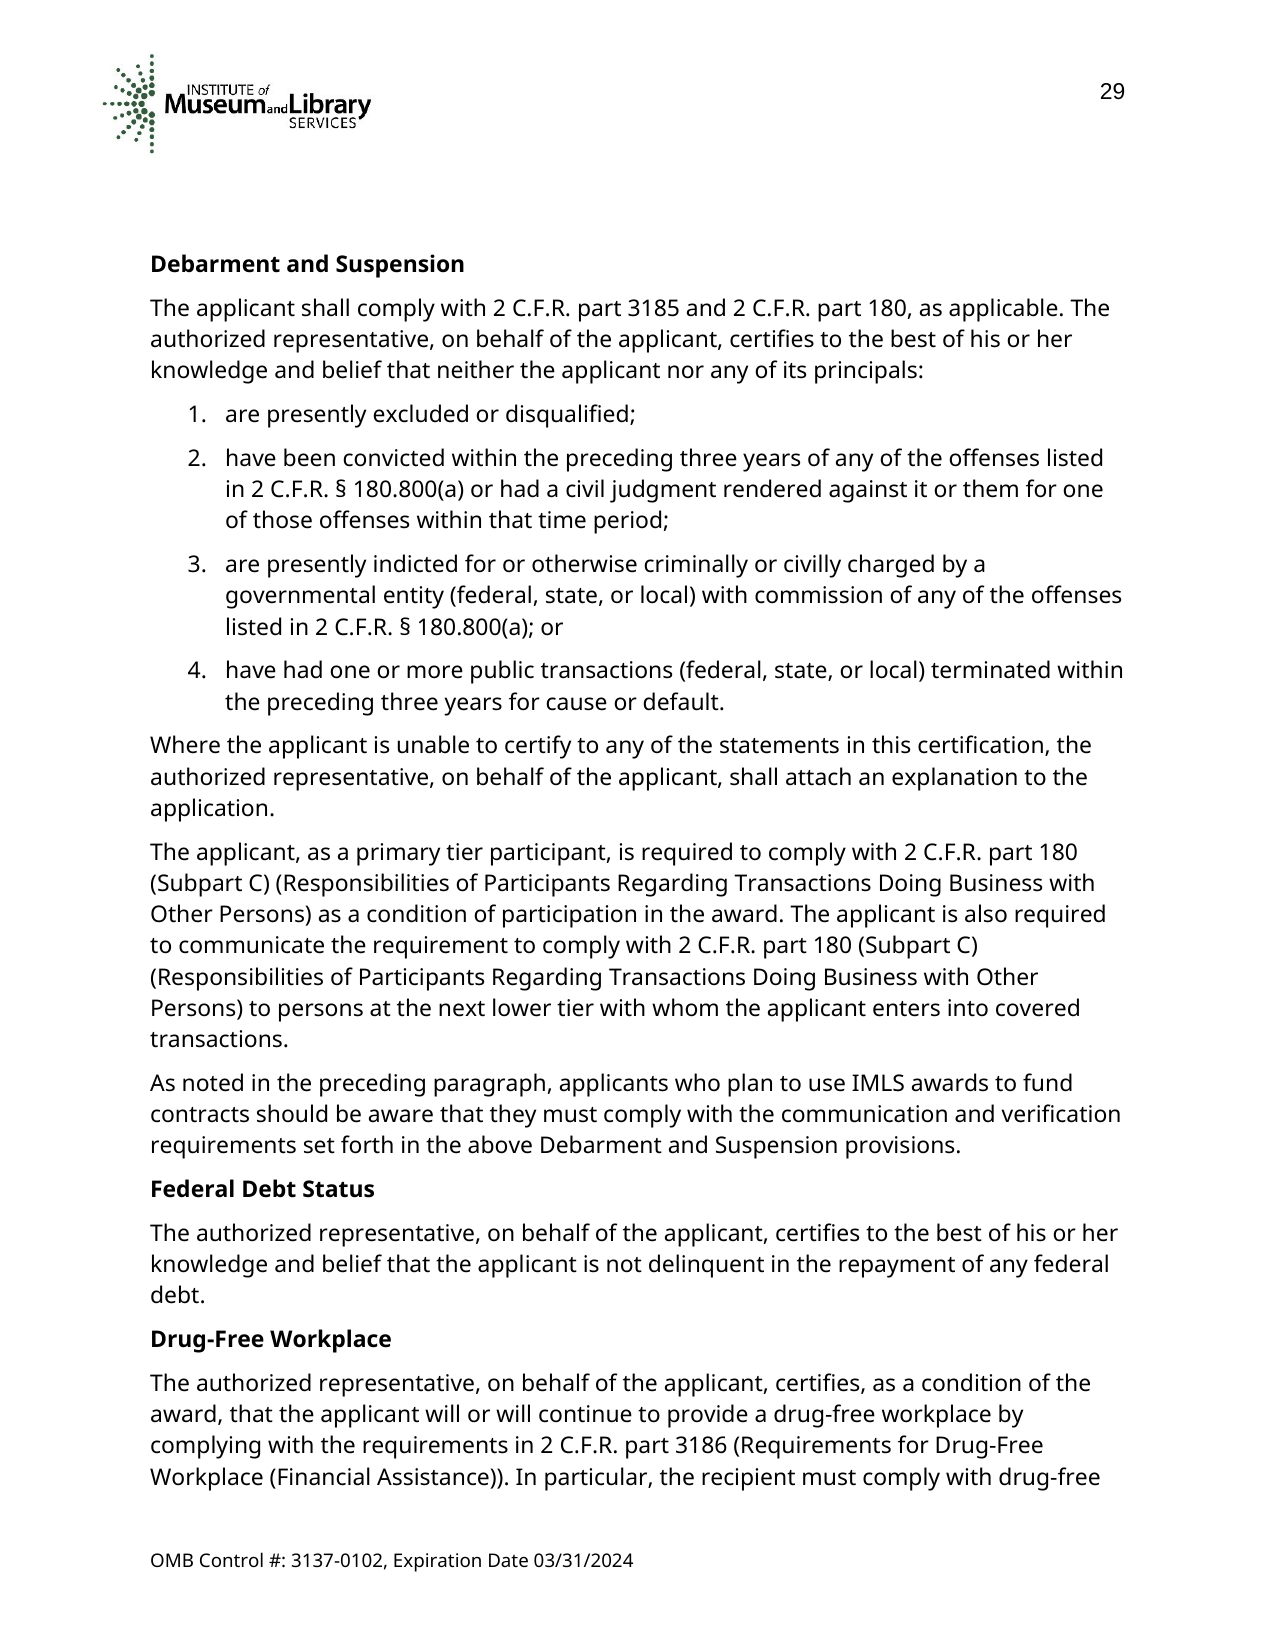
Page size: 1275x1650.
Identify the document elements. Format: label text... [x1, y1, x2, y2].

picture [99, 40, 380, 167]
text Debarment and Suspension [150, 248, 1125, 279]
list have had one or more public transactions (federal, state, or local) terminated within the preceding three years for cause or default. [187, 654, 1125, 717]
text The authorized representative, on behalf of the applicant, certifies to the best of his or her knowledge and belief that the applicant is not delinquent in the repayment of any federal debt. [150, 1217, 1125, 1311]
text Drug-Free Workplace [150, 1323, 1125, 1354]
text Federal Debt Status [150, 1173, 1125, 1204]
text The applicant shall comply with 2 C.F.R. part 3185 and 2 C.F.R. part 180, as applicable. The authorized representative, on behalf of the applicant, certifies to the best of his or her knowledge and belief that neither the applicant nor any of its principals: [150, 292, 1125, 386]
text As noted in the preceding paragraph, applicants who plan to use IMLS awards to fund contracts should be aware that they must comply with the communication and verification requirements set forth in the above Debarment and Suspension provisions. [150, 1067, 1125, 1161]
list are presently excluded or disqualified; [187, 398, 1125, 429]
text Where the applicant is unable to certify to any of the statements in this certification, the authorized representative, on behalf of the applicant, shall attach an explanation to the application. [150, 729, 1125, 823]
text The applicant, as a primary tier participant, is required to comply with 2 C.F.R. part 180 (Subpart C) (Responsibilities of Participants Regarding Transactions Doing Business with Other Persons) as a condition of participation in the award. The applicant is also required to communicate the requirement to comply with 2 C.F.R. part 180 (Subpart C) (Responsibilities of Participants Regarding Transactions Doing Business with Other Persons) to persons at the next lower tier with whom the applicant enters into covered transactions. [150, 836, 1125, 1054]
list are presently indicted for or otherwise criminally or civilly charged by a governmental entity (federal, state, or local) with commission of any of the offenses listed in 2 C.F.R. § 180.800(a); or [187, 548, 1125, 642]
list have been convicted within the preceding three years of any of the offenses listed in 2 C.F.R. § 180.800(a) or had a civil judgment rendered against it or them for one of those offenses within that time period; [187, 442, 1125, 536]
